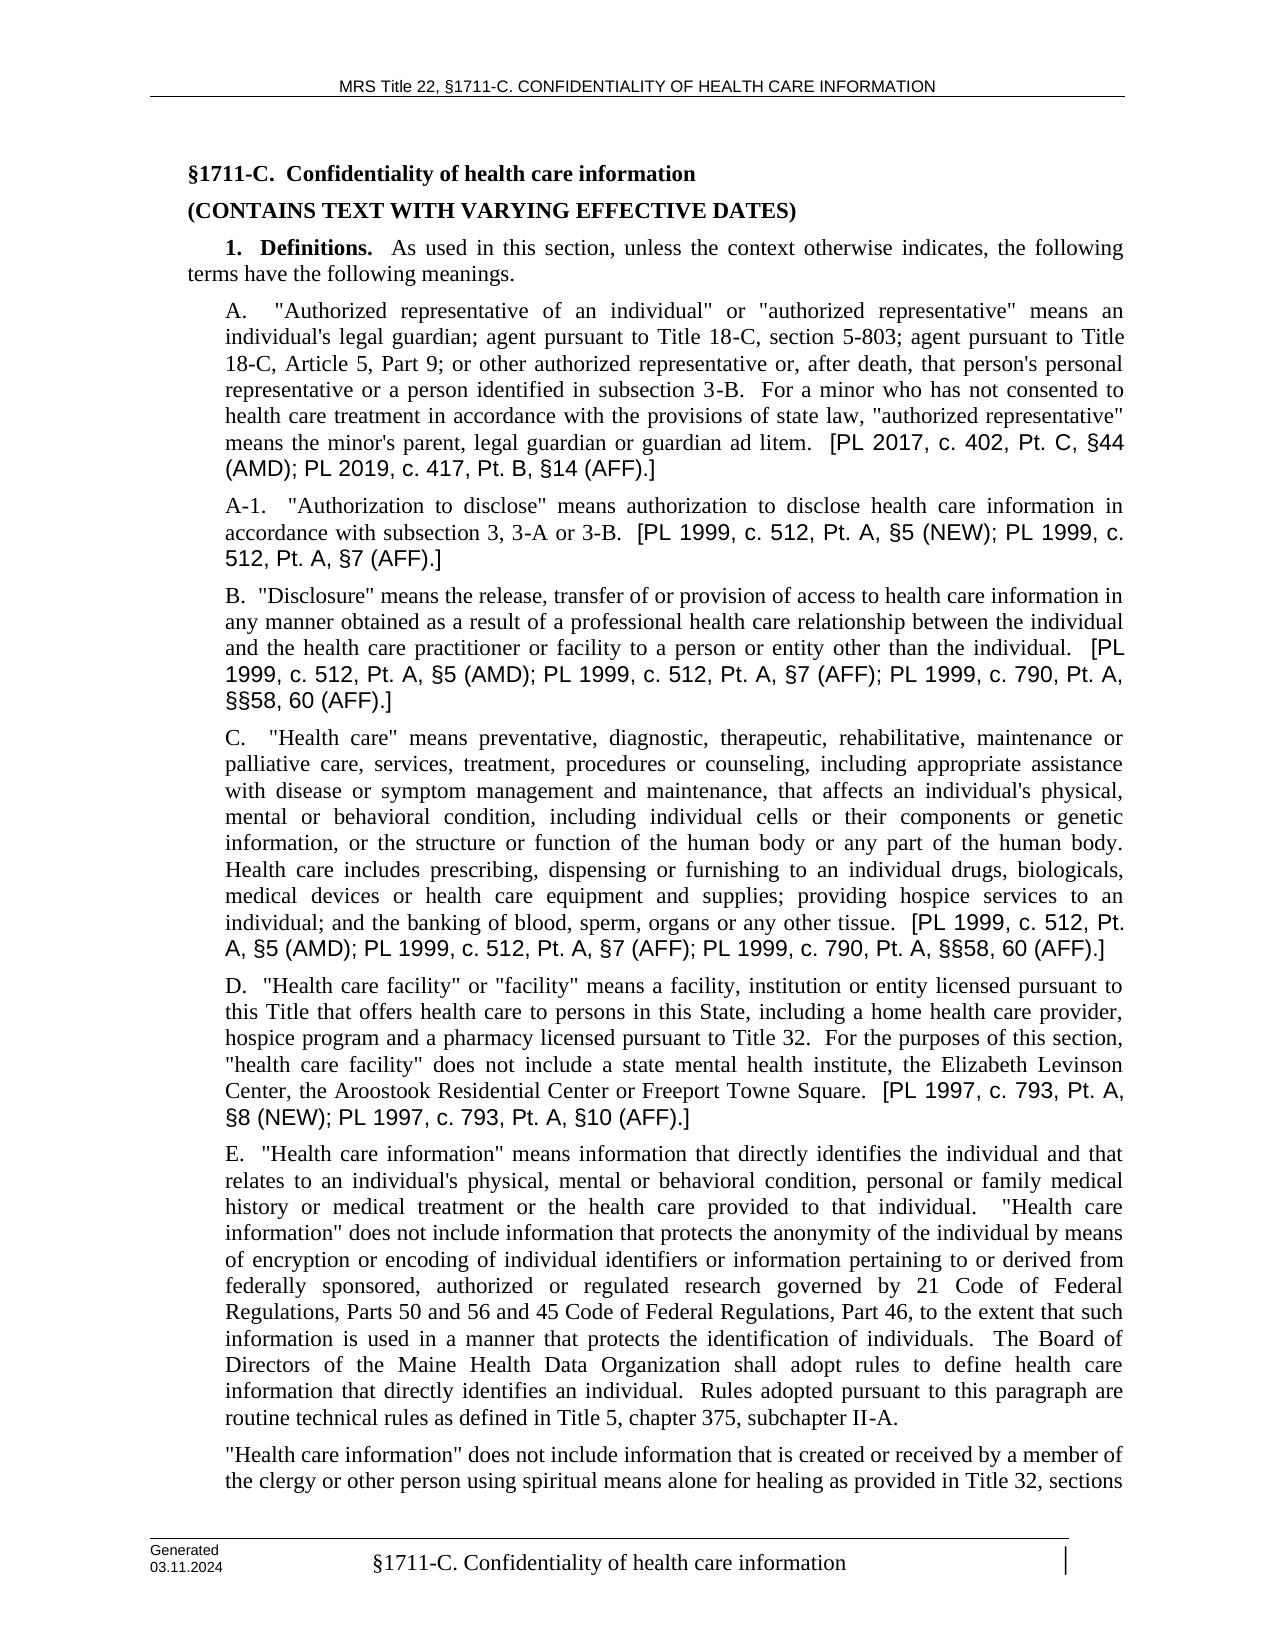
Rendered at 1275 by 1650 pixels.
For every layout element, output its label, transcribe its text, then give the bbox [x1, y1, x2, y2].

text A. "Authorized representative of an individual" or "authorized representative" means an individual's legal guardian; agent pursuant to Title 18‑C, section 5‑803; agent pursuant to Title 18‑C, Article 5, Part 9; or other authorized representative or, after death, that person's personal representative or a person identified in subsection 3‑B. For a minor who has not consented to health care treatment in accordance with the provisions of state law, "authorized representative" means the minor's parent, legal guardian or guardian ad litem. [PL 2017, c. 402, Pt. C, §44 (AMD); PL 2019, c. 417, Pt. B, §14 (AFF).] [225, 297, 1125, 482]
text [225, 1441, 1125, 1493]
text §1711-C. Confidentiality of health care information [187, 160, 1125, 187]
text (CONTAINS TEXT WITH VARYING EFFECTIVE DATES) [187, 197, 1125, 223]
text C. "Health care" means preventative, diagnostic, therapeutic, rehabilitative, maintenance or palliative care, services, treatment, procedures or counseling, including appropriate assistance with disease or symptom management and maintenance, that affects an individual's physical, mental or behavioral condition, including individual cells or their components or genetic information, or the structure or function of the human body or any part of the human body. Health care includes prescribing, dispensing or furnishing to an individual drugs, biologicals, medical devices or health care equipment and supplies; providing hospice services to an individual; and the banking of blood, sperm, organs or any other tissue. [PL 1999, c. 512, Pt. A, §5 (AMD); PL 1999, c. 512, Pt. A, §7 (AFF); PL 1999, c. 790, Pt. A, §§58, 60 (AFF).] [225, 724, 1125, 961]
text D. "Health care facility" or "facility" means a facility, institution or entity licensed pursuant to this Title that offers health care to persons in this State, including a home health care provider, hospice program and a pharmacy licensed pursuant to Title 32. For the purposes of this section, "health care facility" does not include a state mental health institute, the Elizabeth Levinson Center, the Aroostook Residential Center or Freeport Towne Square. [PL 1997, c. 793, Pt. A, §8 (NEW); PL 1997, c. 793, Pt. A, §10 (AFF).] [225, 972, 1125, 1130]
text B. "Disclosure" means the release, transfer of or provision of access to health care information in any manner obtained as a result of a professional health care relationship between the individual and the health care practitioner or facility to a person or entity other than the individual. [PL 1999, c. 512, Pt. A, §5 (AMD); PL 1999, c. 512, Pt. A, §7 (AFF); PL 1999, c. 790, Pt. A, §§58, 60 (AFF).] [225, 582, 1125, 713]
text 1. Definitions. As used in this section, unless the context otherwise indicates, the following terms have the following meanings. [187, 234, 1125, 287]
text A-1. "Authorization to disclose" means authorization to disclose health care information in accordance with subsection 3, 3‑A or 3‑B. [PL 1999, c. 512, Pt. A, §5 (NEW); PL 1999, c. 512, Pt. A, §7 (AFF).] [225, 492, 1125, 571]
text E. "Health care information" means information that directly identifies the individual and that relates to an individual's physical, mental or behavioral condition, personal or family medical history or medical treatment or the health care provided to that individual. "Health care information" does not include information that protects the anonymity of the individual by means of encryption or encoding of individual identifiers or information pertaining to or derived from federally sponsored, authorized or regulated research governed by 21 Code of Federal Regulations, Parts 50 and 56 and 45 Code of Federal Regulations, Part 46, to the extent that such information is used in a manner that protects the identification of individuals. The Board of Directors of the Maine Health Data Organization shall adopt rules to define health care information that directly identifies an individual. Rules adopted pursuant to this paragraph are routine technical rules as defined in Title 5, chapter 375, subchapter II‑A. [225, 1140, 1125, 1430]
